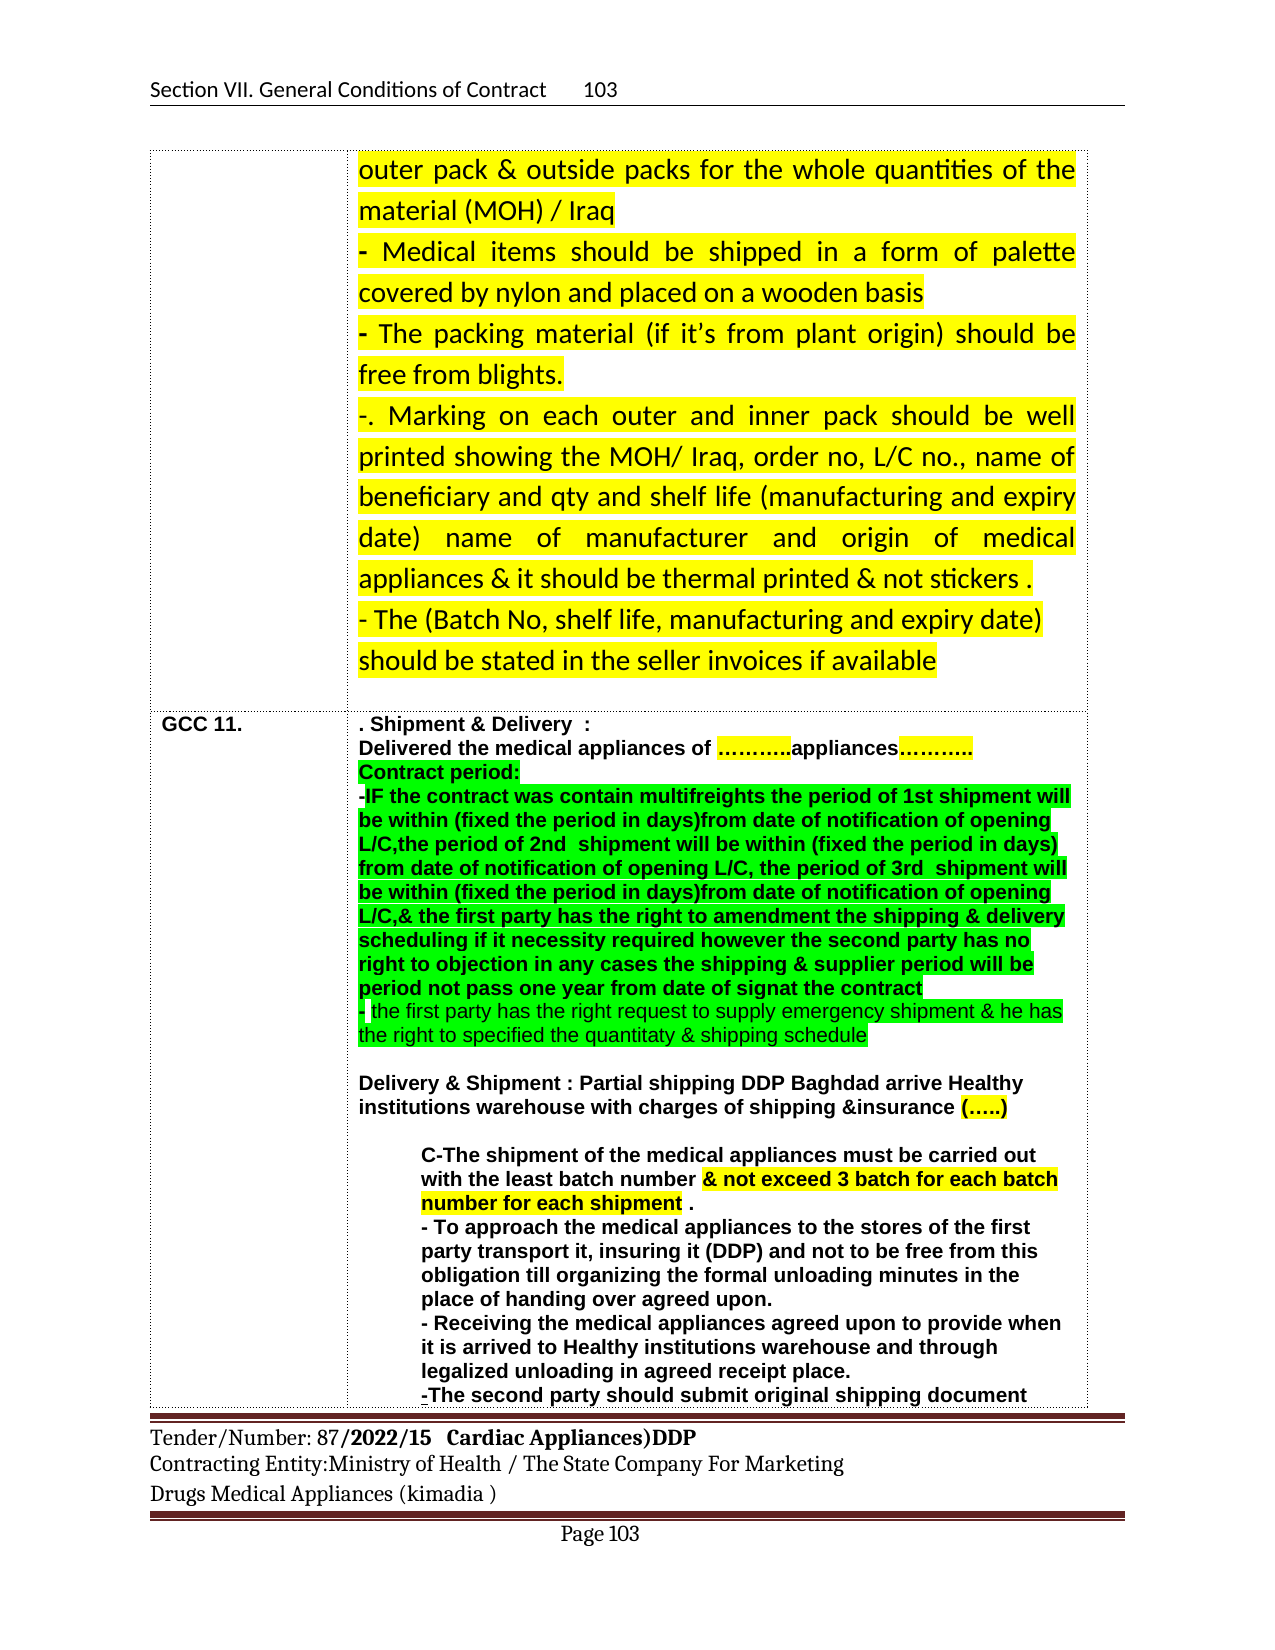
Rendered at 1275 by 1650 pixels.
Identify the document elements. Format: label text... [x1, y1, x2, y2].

table_cell GCC 11. [150, 711, 347, 1407]
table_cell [347, 150, 1088, 711]
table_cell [150, 150, 347, 711]
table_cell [347, 711, 1088, 1407]
